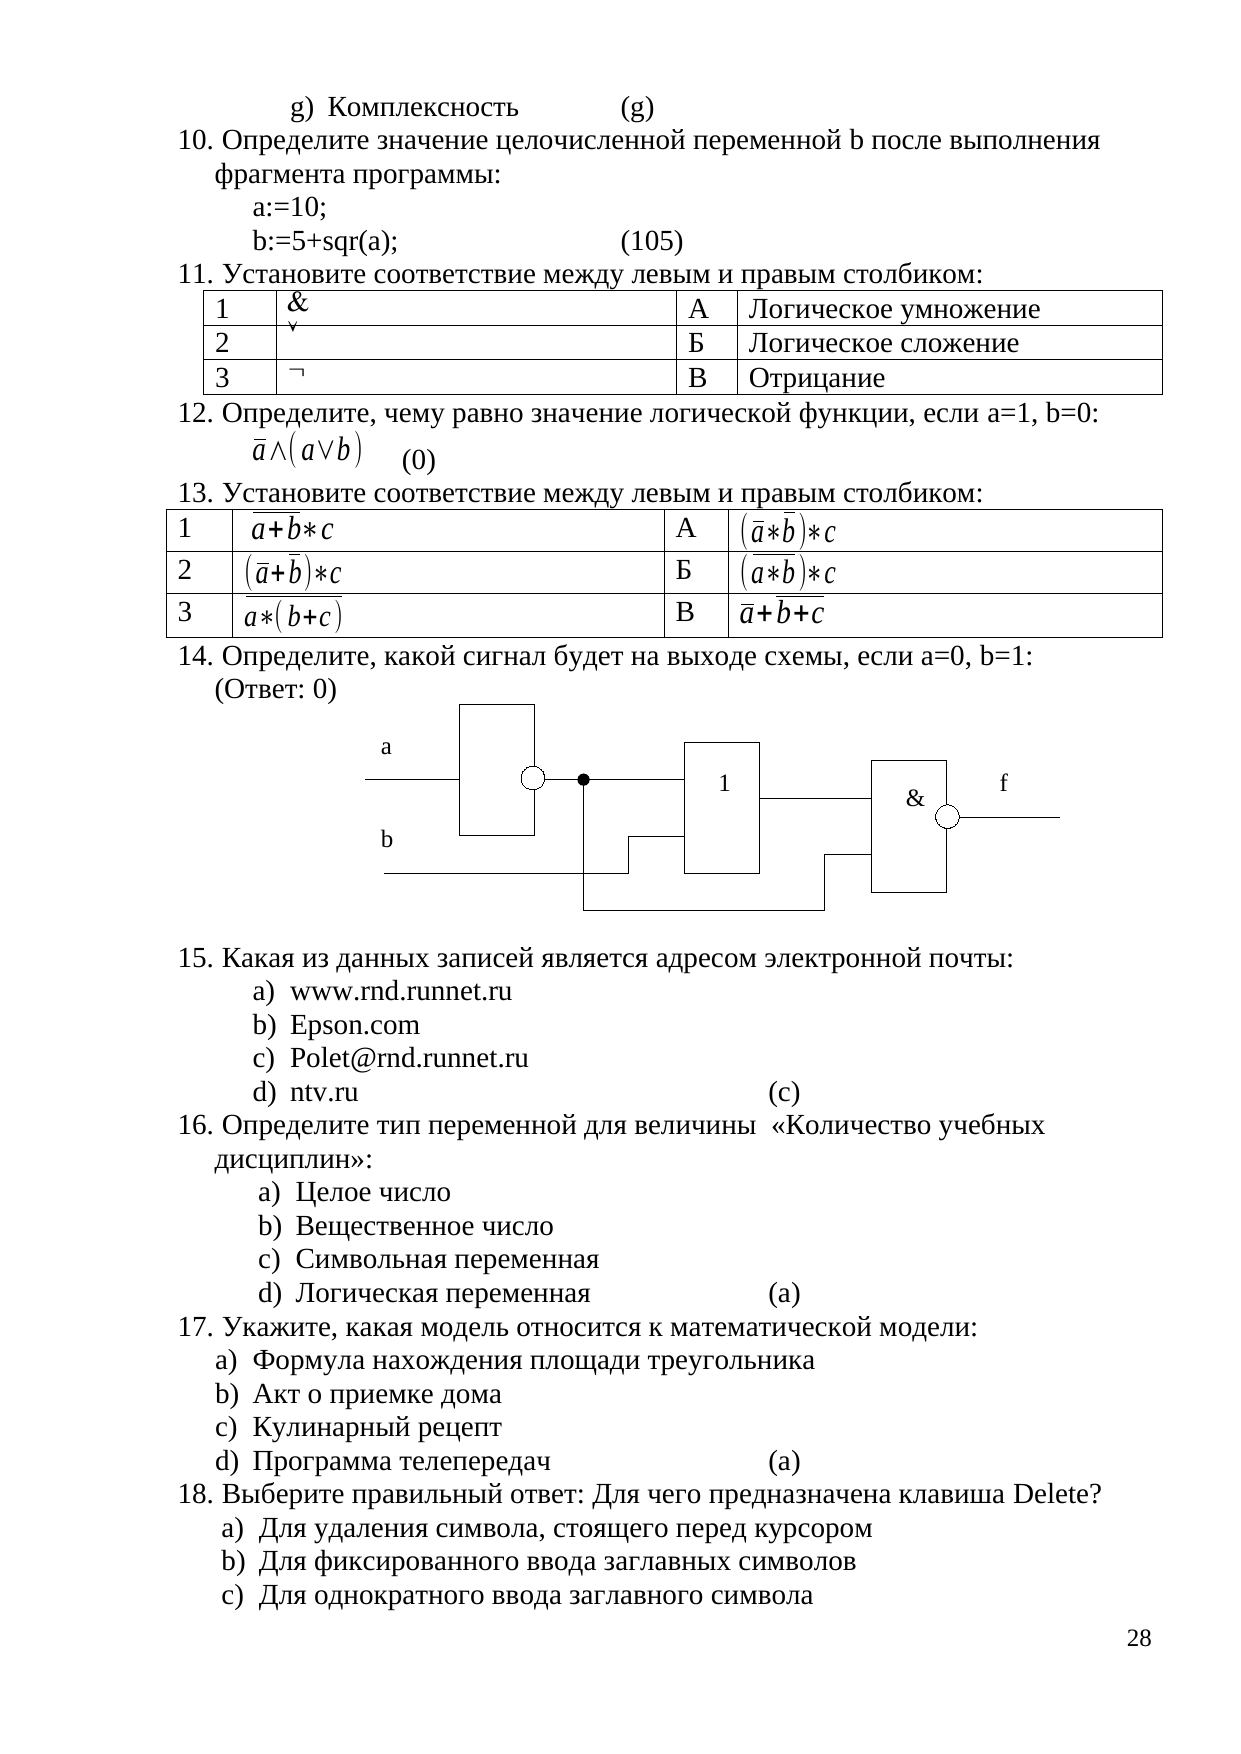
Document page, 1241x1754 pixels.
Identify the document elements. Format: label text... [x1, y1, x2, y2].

table_cell Б [665, 552, 728, 593]
table_cell Б [677, 326, 737, 359]
list b:=5+sqr(a); (105) [252, 223, 1152, 256]
table_cell В [677, 360, 737, 394]
table_cell Отрицание [738, 360, 1162, 394]
list Укажите, какая модель относится к математической модели: [177, 1309, 1152, 1342]
list Вещественное число [258, 1208, 1152, 1242]
list Polet@rnd.runnet.ru [252, 1040, 1152, 1074]
table_cell [277, 360, 676, 394]
table_header 1 [167, 510, 232, 551]
table_cell 3 [167, 594, 232, 637]
table_cell 2 [167, 552, 232, 593]
list Акт о приемке дома [215, 1376, 1152, 1409]
table_cell 2 [204, 326, 276, 359]
list Логическая переменная (а) [258, 1275, 1152, 1309]
list Комплексность (g) [290, 89, 1152, 122]
table_cell [233, 594, 664, 637]
list Для однократного ввода заглавного символа [221, 1577, 1152, 1611]
table_cell В [665, 594, 728, 637]
list Определите, чему равно значение логической функции, если a=1, b=0: [177, 395, 1152, 428]
table_cell [729, 594, 1162, 637]
list Epson.com [252, 1007, 1152, 1040]
list (0) [252, 428, 1152, 475]
list a:=10; [252, 189, 1152, 223]
list Кулинарный рецепт [215, 1409, 1152, 1443]
list Целое число [258, 1174, 1152, 1208]
list www.rnd.runnet.ru [252, 973, 1152, 1007]
list Определите значение целочисленной переменной b после выполнения фрагмента программы: [177, 122, 1152, 189]
list Формула нахождения площади треугольника [215, 1342, 1152, 1376]
list Для удаления символа, стоящего перед курсором [221, 1510, 1152, 1543]
list Установите соответствие между левым и правым столбиком: [177, 475, 1152, 509]
list Определите тип переменной для величины «Количество учебных дисциплин»: [177, 1107, 1152, 1174]
list ntv.ru (c) [252, 1074, 1152, 1107]
table_header [729, 510, 1162, 551]
table_cell [277, 326, 676, 359]
list Определите, какой сигнал будет на выходе схемы, если а=0, b=1: (Ответ: 0) [177, 638, 1152, 705]
table_header [233, 510, 664, 551]
list Установите соответствие между левым и правым столбиком: [177, 256, 1152, 290]
list Символьная переменная [258, 1242, 1152, 1275]
table_cell 3 [204, 360, 276, 394]
list Какая из данных записей является адресом электронной почты: [177, 940, 1152, 973]
table_header [277, 291, 676, 324]
table_cell [233, 552, 664, 593]
table_header Логическое умножение [738, 291, 1162, 324]
table_header 1 [204, 291, 276, 324]
table_cell [729, 552, 1162, 593]
list Программа телепередач (а) [215, 1443, 1152, 1476]
list Для фиксированного ввода заглавных символов [221, 1543, 1152, 1577]
list Выберите правильный ответ: Для чего предназначена клавиша Delete? [177, 1476, 1152, 1510]
table_cell Логическое сложение [738, 326, 1162, 359]
table_header А [677, 291, 737, 324]
table_header А [665, 510, 728, 551]
